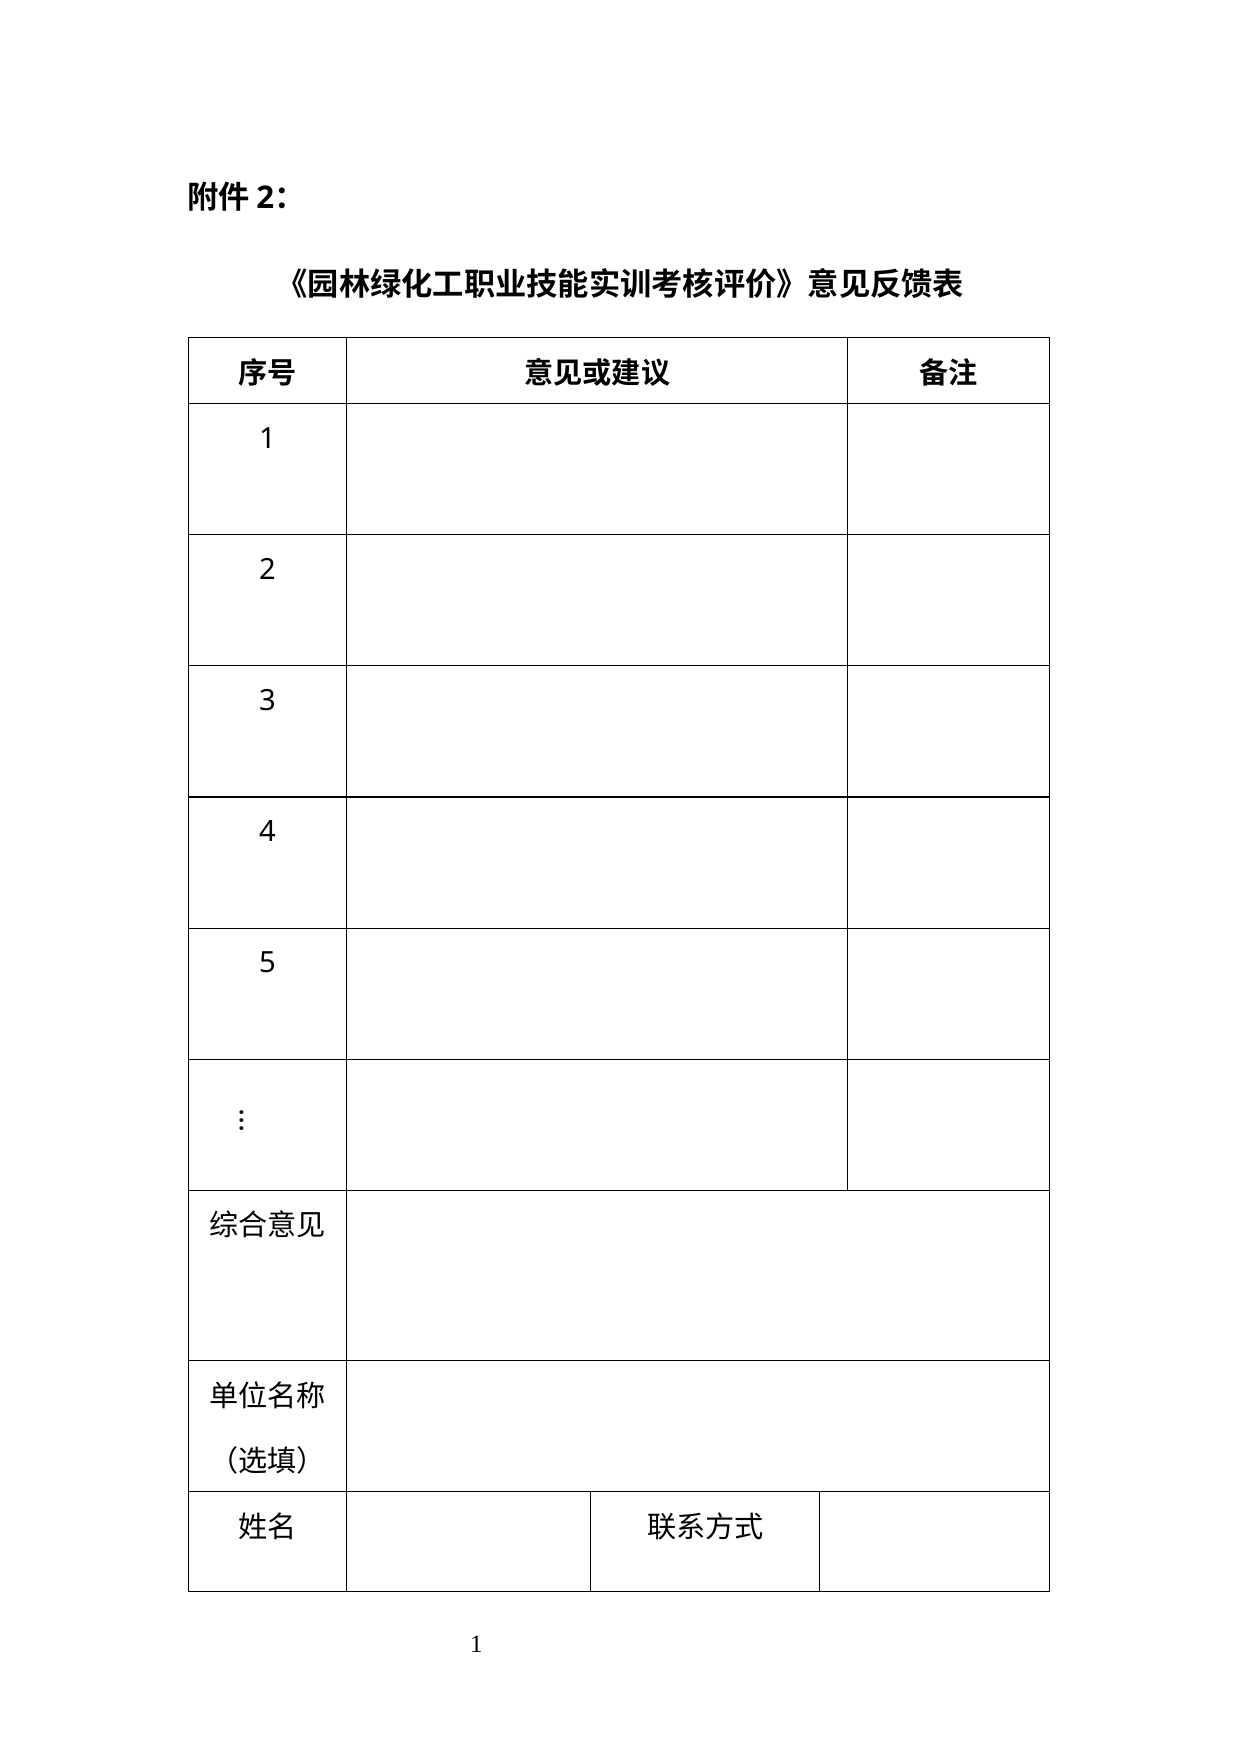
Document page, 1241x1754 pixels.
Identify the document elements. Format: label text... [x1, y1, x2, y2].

table_cell 4 [189, 798, 346, 927]
table_cell [347, 1361, 1049, 1491]
table_cell 联系方式 [591, 1492, 819, 1591]
table_cell 5 [189, 929, 346, 1058]
table_cell [848, 1060, 1049, 1189]
table_cell [347, 666, 847, 796]
table_cell [347, 1191, 1049, 1360]
table_cell 姓名 （选填） [189, 1492, 346, 1591]
table_cell [347, 404, 847, 534]
table_header 序号 [189, 338, 346, 403]
table_cell [848, 798, 1049, 927]
table_cell 单位名称 （选填） [189, 1361, 346, 1491]
text 《园林绿化工职业技能实训考核评价》意见反馈表 [187, 250, 1053, 315]
table_cell ... [189, 1060, 346, 1189]
table_cell [347, 929, 847, 1058]
table_cell [848, 535, 1049, 665]
table_header 备注 [848, 338, 1049, 403]
table_cell 3 [189, 666, 346, 796]
table_header 意见或建议 [347, 338, 847, 403]
table_cell [347, 798, 847, 927]
text 附件2： [187, 162, 1053, 227]
table_cell 1 [189, 404, 346, 534]
table_cell [820, 1492, 1049, 1591]
table_cell [347, 535, 847, 665]
table_cell 2 [189, 535, 346, 665]
table_cell [848, 666, 1049, 796]
table_cell 综合意见 [189, 1191, 346, 1360]
table_cell [347, 1060, 847, 1189]
table_cell [347, 1492, 590, 1591]
table_cell [848, 404, 1049, 534]
table_cell [848, 929, 1049, 1058]
